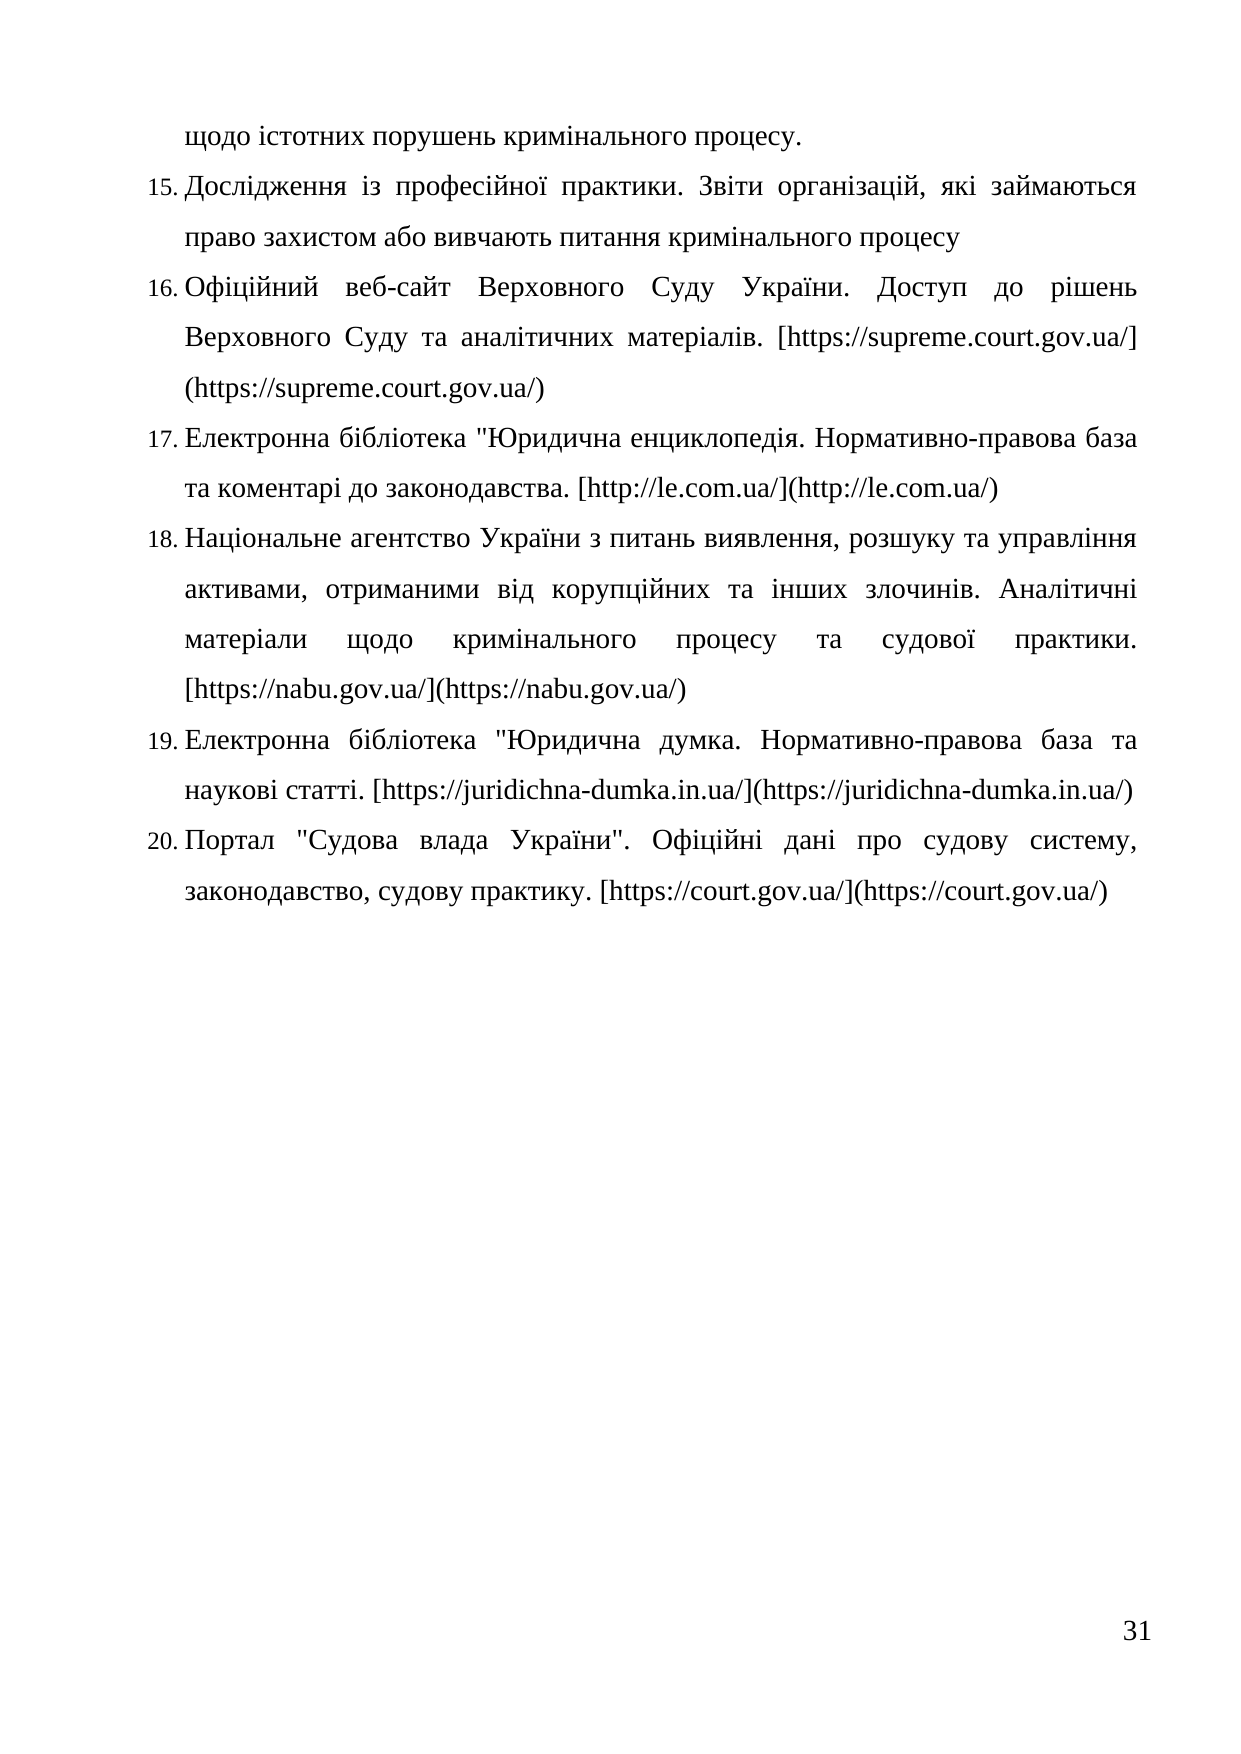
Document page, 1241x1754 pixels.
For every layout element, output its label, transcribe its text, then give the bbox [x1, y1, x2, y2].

list Портал "Судова влада України". Офіційні дані про судову систему, законодавство, судову практику. [https://court.gov.ua/](https://court.gov.ua/) [147, 822, 1138, 906]
list Електронна бібліотека "Юридична думка. Нормативно-правова база та наукові статті. [https://juridichna-dumka.in.ua/](https://juridichna-dumka.in.ua/) [147, 722, 1138, 806]
list Дослідження із професійної практики. Звіти організацій, які займаються право захистом або вивчають питання кримінального процесу [147, 168, 1138, 252]
list Офіційний веб-сайт Верховного Суду України. Доступ до рішень Верховного Суду та аналітичних матеріалів. [https://supreme.court.gov.ua/](https://supreme.court.gov.ua/) [147, 269, 1138, 403]
list Національне агентство України з питань виявлення, розшуку та управління активами, отриманими від корупційних та інших злочинів. Аналітичні матеріали щодо кримінального процесу та судової практики. [https://nabu.gov.ua/](https://nabu.gov.ua/) [147, 521, 1138, 705]
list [147, 118, 1138, 152]
list Електронна бібліотека "Юридична енциклопедія. Нормативно-правова база та коментарі до законодавства. [http://le.com.ua/](http://le.com.ua/) [147, 420, 1138, 504]
